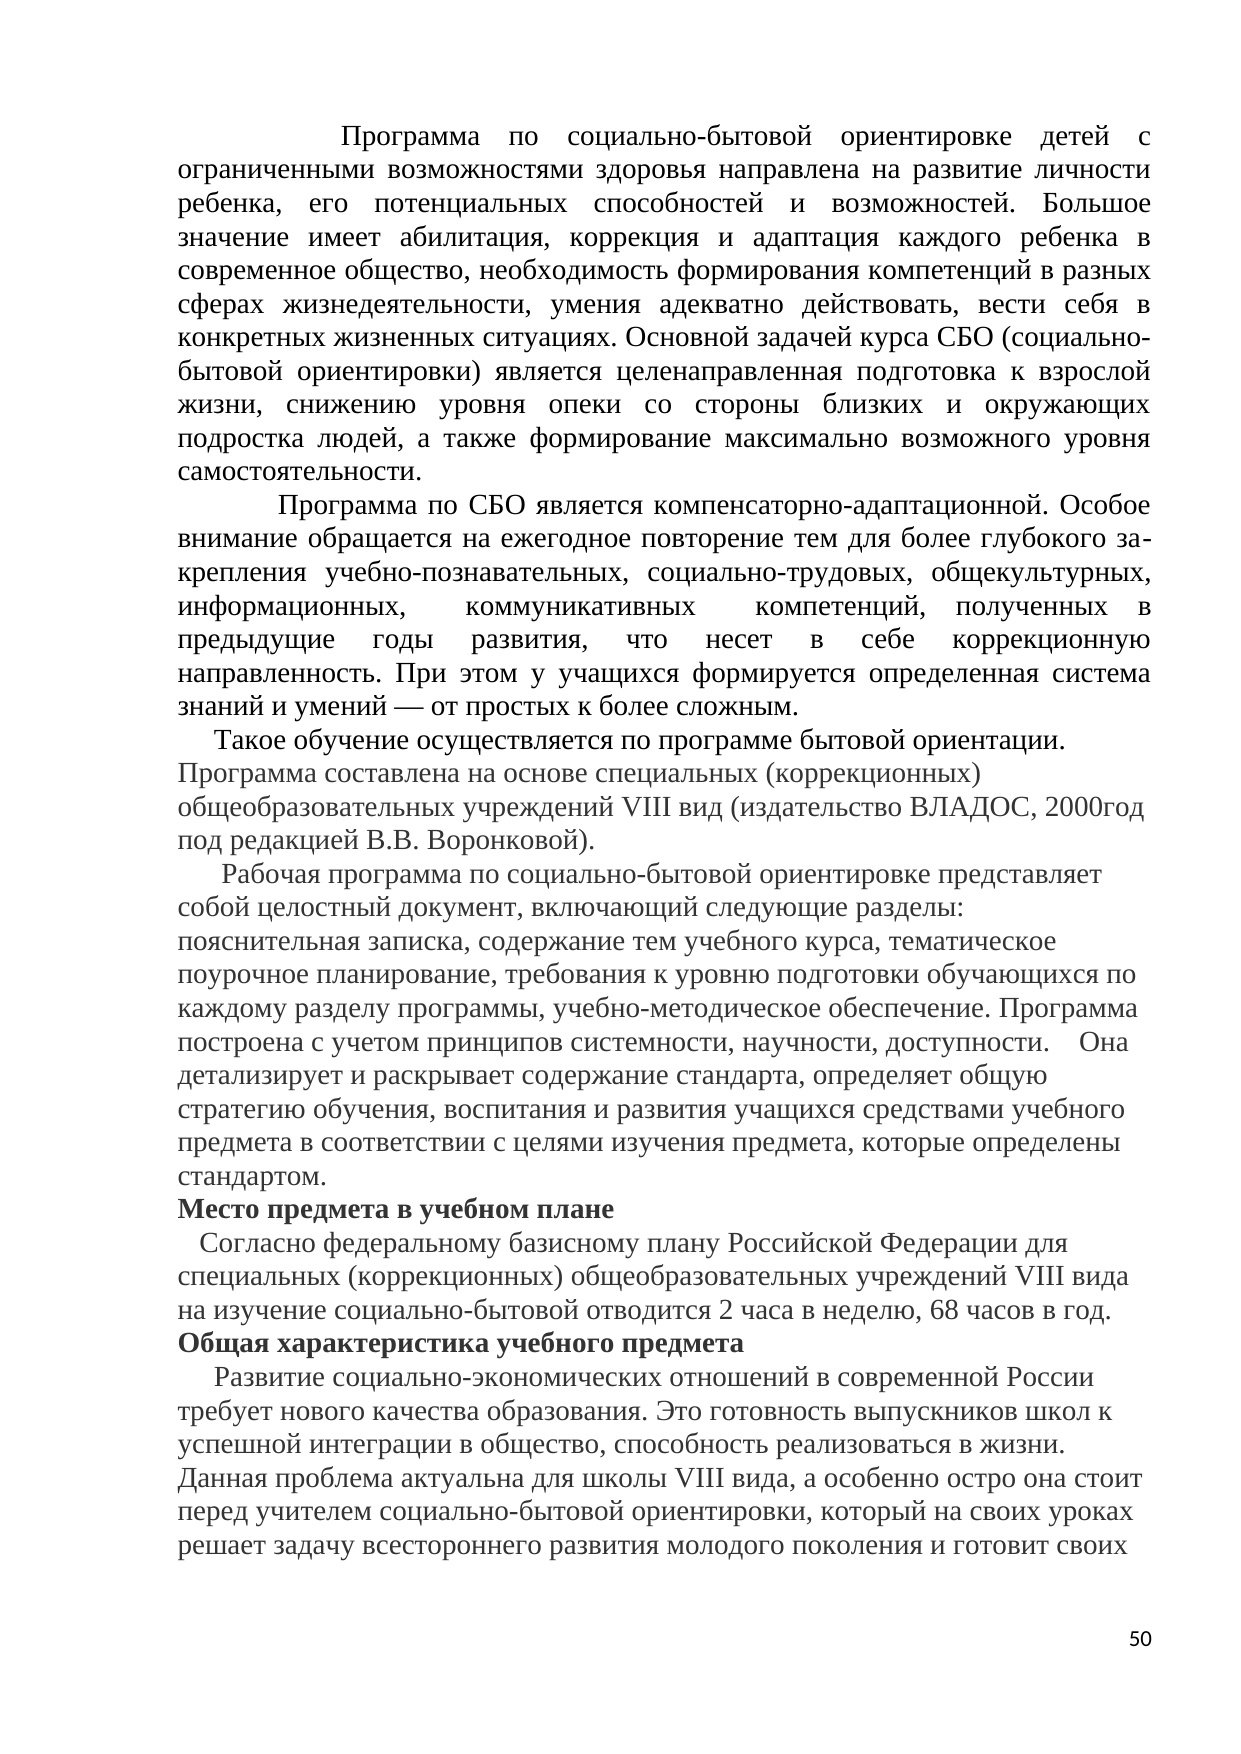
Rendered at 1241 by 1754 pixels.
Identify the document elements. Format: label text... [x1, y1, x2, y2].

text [177, 1359, 1152, 1560]
text Рабочая программа по социально-бытовой ориентировке представляет собой целостный документ, включающий следующие разделы: пояснительная записка, содержание тем учебного курса, тематическое поурочное планирование, требования к уровню подготовки обучающихся по каждому разделу программы, учебно-методическое обеспечение. Программа построена с учетом принципов системности, научности, доступности. Она детализирует и раскрывает содержание стандарта, определяет общую стратегию обучения, воспитания и развития учащихся средствами учебного предмета в соответствии с целями изучения предмета, которые определены стандартом. [177, 856, 1152, 1191]
text Программа по СБО является компенсаторно-адаптационной. Особое внимание обращается на ежегодное повторение тем для более глубокого закрепления учебно-познавательных, социально-трудовых, общекультурных, информационных, коммуникативных компетенций, полученных в предыдущие годы развития, что несет в себе коррекционную направленность. При этом у учащихся формируется определенная система знаний и умений — от простых к более сложным. [177, 487, 1152, 722]
text Общая характеристика учебного предмета [177, 1326, 1152, 1359]
text Согласно федеральному базисному плану Российской Федерации для специальных (коррекционных) общеобразовательных учреждений VIII вида на изучение социально-бытовой отводится 2 часа в неделю, 68 часов в год. [177, 1225, 1152, 1326]
text Программа по социально-бытовой ориентировке детей с ограниченными возможностями здоровья направлена на развитие личности ребенка, его потенциальных способностей и возможностей. Большое значение имеет абилитация, коррекция и адаптация каждого ребенка в современное общество, необходимость формирования компетенций в разных сферах жизнедеятельности, умения адекватно действовать, вести себя в конкретных жизненных ситуациях. Основной задачей курса СБО (социально-бытовой ориентировки) является целенаправленная подготовка к взрослой жизни, снижению уровня опеки со стороны близких и окружающих подростка людей, а также формирование максимально возможного уровня самостоятельности. [177, 118, 1152, 487]
text Такое обучение осуществляется по программе бытовой ориентации. Программа составлена на основе специальных (коррекционных) общеобразовательных учреждений VIII вид (издательство ВЛАДОС, 2000год под редакцией В.В. Воронковой). [177, 722, 1152, 856]
text Место предмета в учебном плане [177, 1191, 1152, 1225]
